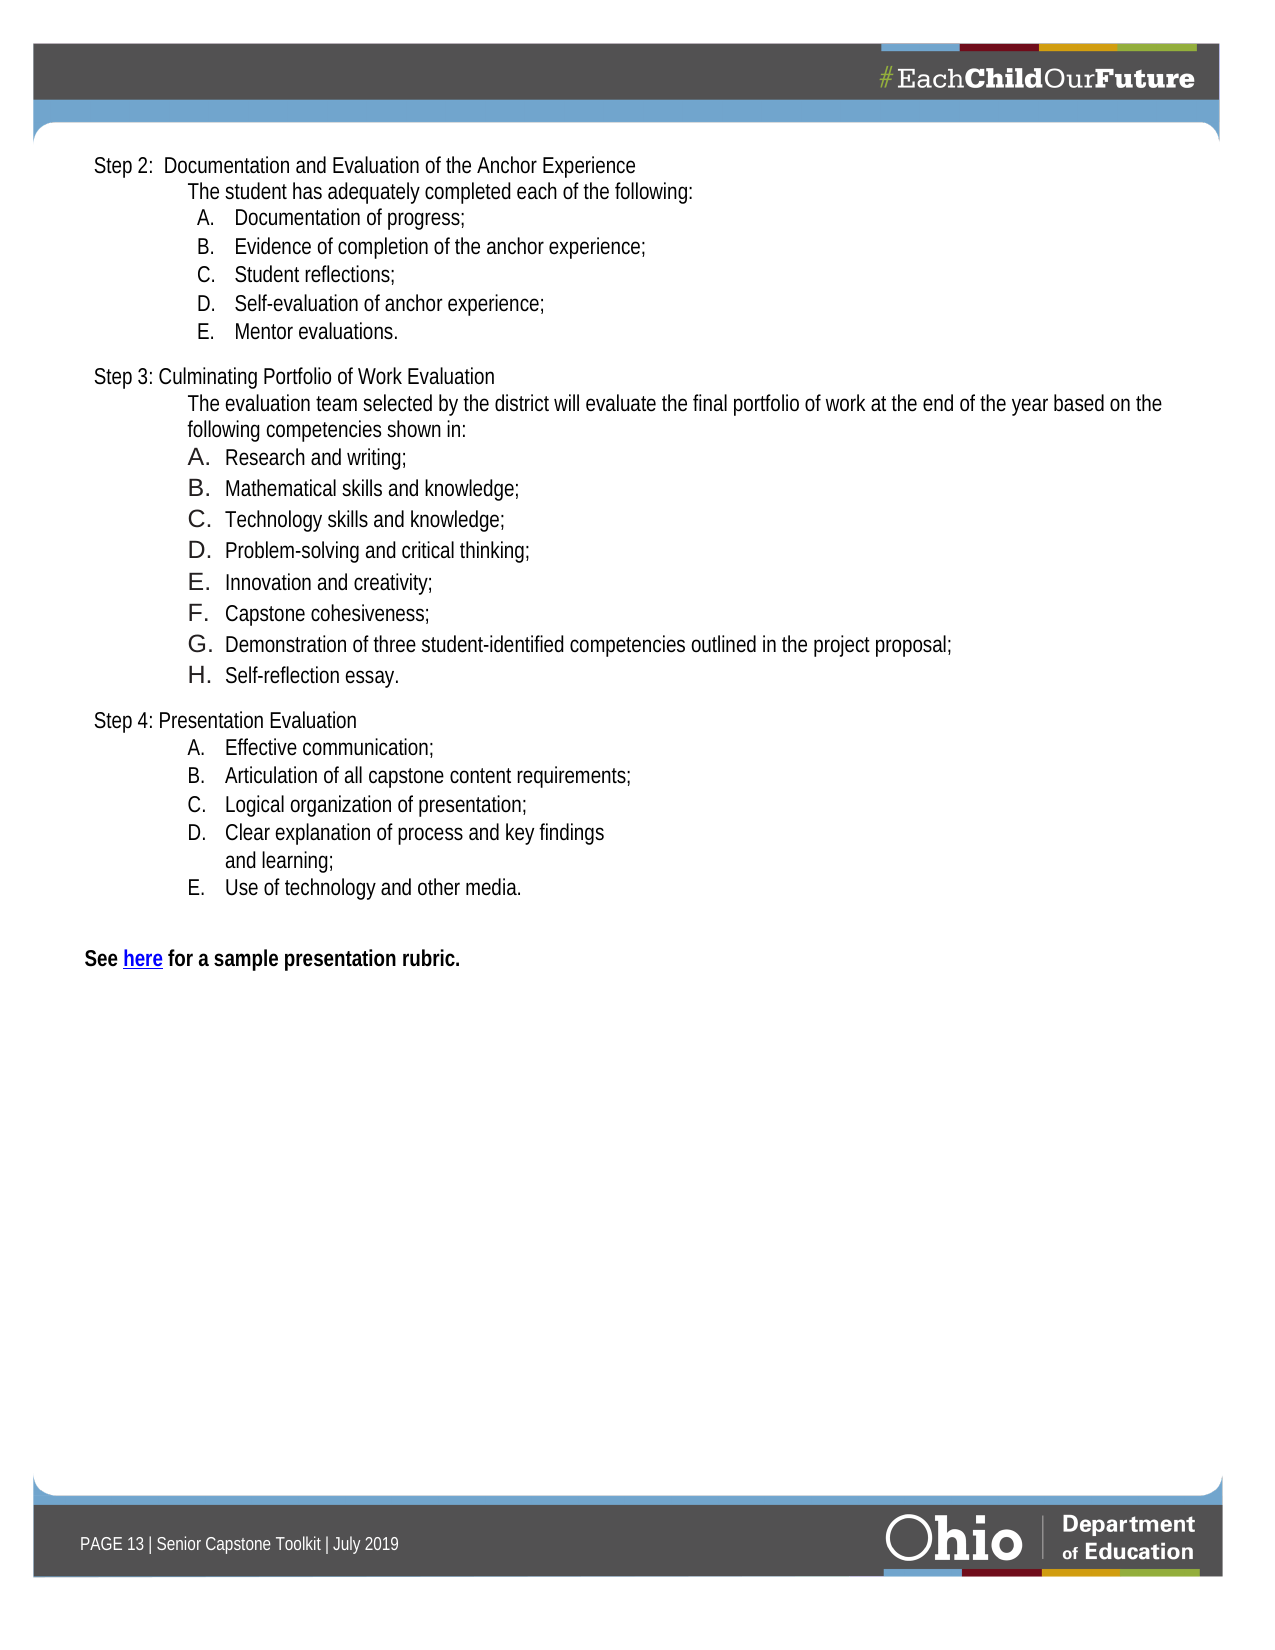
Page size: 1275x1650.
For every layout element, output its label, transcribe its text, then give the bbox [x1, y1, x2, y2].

list Student reflections; [197, 261, 1200, 288]
subtitle See here for a sample presentation rubric. [84, 945, 1200, 972]
list Use of technology and other media. [187, 874, 1200, 900]
list Logical organization of presentation; [187, 791, 1200, 817]
list Documentation of progress; [197, 204, 1200, 231]
picture [0, 1376, 1275, 1605]
list Articulation of all capstone content requirements; [187, 762, 1200, 788]
list Technology skills and knowledge; [187, 504, 1200, 533]
list Mathematical skills and knowledge; [187, 473, 1200, 502]
list Clear explanation of process and key findings [187, 819, 1200, 845]
text The student has adequately completed each of the following: [187, 178, 1200, 204]
text Step 4: Presentation Evaluation [94, 707, 1200, 734]
list Problem-solving and critical thinking; [187, 535, 1200, 564]
list Mentor evaluations. [197, 318, 1200, 344]
text Step 3: Culminating Portfolio of Work Evaluation [94, 363, 1200, 389]
list Evidence of completion of the anchor experience; [197, 233, 1200, 259]
list and learning; [225, 847, 1200, 874]
list Demonstration of three student-identified competencies outlined in the project proposal; [187, 628, 1200, 657]
picture [0, 0, 1275, 214]
list Research and writing; [187, 442, 1200, 471]
text Step 2: Documentation and Evaluation of the Anchor Experience [94, 152, 1200, 178]
list Effective communication; [187, 734, 1200, 760]
list Innovation and creativity; [187, 566, 1200, 595]
text The evaluation team selected by the district will evaluate the final portfolio of work at the end of the year based on the following competencies shown in: [187, 389, 1200, 442]
list Self-reflection essay. [187, 659, 1200, 688]
list Capstone cohesiveness; [187, 597, 1200, 626]
list Self-evaluation of anchor experience; [197, 290, 1200, 316]
